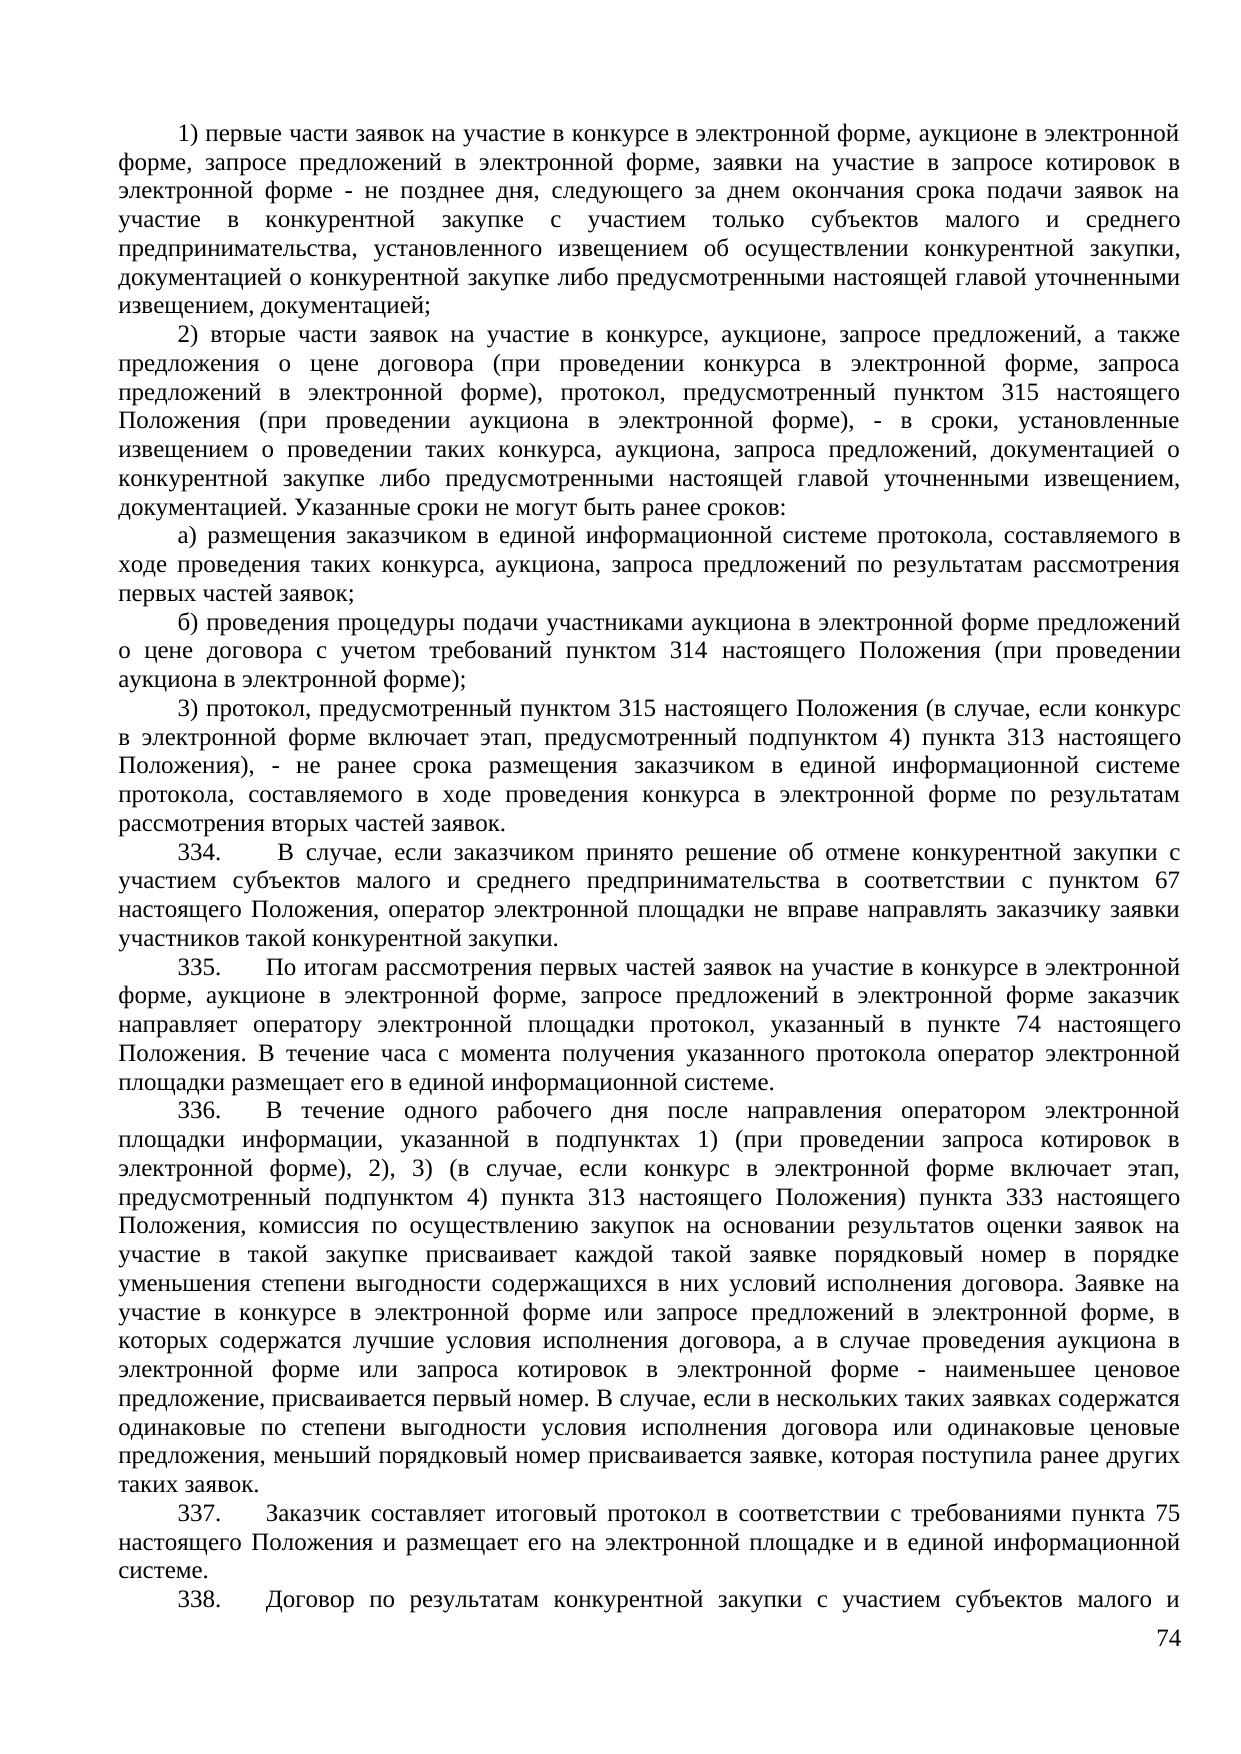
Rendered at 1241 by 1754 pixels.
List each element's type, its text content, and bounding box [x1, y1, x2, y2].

list 3) протокол, предусмотренный пунктом 315 настоящего Положения (в случае, если конкурс в электронной форме включает этап, предусмотренный подпунктом 4) пункта 313 настоящего Положения), - не ранее срока размещения заказчиком в единой информационной системе протокола, составляемого в ходе проведения конкурса в электронной форме по результатам рассмотрения вторых частей заявок. [118, 693, 1181, 837]
list а) размещения заказчиком в единой информационной системе протокола, составляемого в ходе проведения таких конкурса, аукциона, запроса предложений по результатам рассмотрения первых частей заявок; [118, 521, 1181, 607]
list По итогам рассмотрения первых частей заявок на участие в конкурсе в электронной форме, аукционе в электронной форме, запросе предложений в электронной форме заказчик направляет оператору электронной площадки протокол, указанный в пункте 74 настоящего Положения. В течение часа с момента получения указанного протокола оператор электронной площадки размещает его в единой информационной системе. [118, 952, 1181, 1096]
list В случае, если заказчиком принято решение об отмене конкурентной закупки с участием субъектов малого и среднего предпринимательства в соответствии с пунктом 67 настоящего Положения, оператор электронной площадки не вправе направлять заказчику заявки участников такой конкурентной закупки. [118, 837, 1181, 952]
list 1) первые части заявок на участие в конкурсе в электронной форме, аукционе в электронной форме, запросе предложений в электронной форме, заявки на участие в запросе котировок в электронной форме - не позднее дня, следующего за днем окончания срока подачи заявок на участие в конкурентной закупке с участием только субъектов малого и среднего предпринимательства, установленного извещением об осуществлении конкурентной закупки, документацией о конкурентной закупке либо предусмотренными настоящей главой уточненными извещением, документацией; [118, 118, 1181, 319]
list Заказчик составляет итоговый протокол в соответствии с требованиями пункта 75 настоящего Положения и размещает его на электронной площадке и в единой информационной системе. [118, 1498, 1181, 1584]
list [118, 1584, 1181, 1613]
list 2) вторые части заявок на участие в конкурсе, аукционе, запросе предложений, а также предложения о цене договора (при проведении конкурса в электронной форме, запроса предложений в электронной форме), протокол, предусмотренный пунктом 315 настоящего Положения (при проведении аукциона в электронной форме), - в сроки, установленные извещением о проведении таких конкурса, аукциона, запроса предложений, документацией о конкурентной закупке либо предусмотренными настоящей главой уточненными извещением, документацией. Указанные сроки не могут быть ранее сроков: [118, 319, 1181, 521]
list В течение одного рабочего дня после направления оператором электронной площадки информации, указанной в подпунктах 1) (при проведении запроса котировок в электронной форме), 2), 3) (в случае, если конкурс в электронной форме включает этап, предусмотренный подпунктом 4) пункта 313 настоящего Положения) пункта 333 настоящего Положения, комиссия по осуществлению закупок на основании результатов оценки заявок на участие в такой закупке присваивает каждой такой заявке порядковый номер в порядке уменьшения степени выгодности содержащихся в них условий исполнения договора. Заявке на участие в конкурсе в электронной форме или запросе предложений в электронной форме, в которых содержатся лучшие условия исполнения договора, а в случае проведения аукциона в электронной форме или запроса котировок в электронной форме - наименьшее ценовое предложение, присваивается первый номер. В случае, если в нескольких таких заявках содержатся одинаковые по степени выгодности условия исполнения договора или одинаковые ценовые предложения, меньший порядковый номер присваивается заявке, которая поступила ранее других таких заявок. [118, 1096, 1181, 1498]
list б) проведения процедуры подачи участниками аукциона в электронной форме предложений о цене договора с учетом требований пунктом 314 настоящего Положения (при проведении аукциона в электронной форме); [118, 607, 1181, 693]
